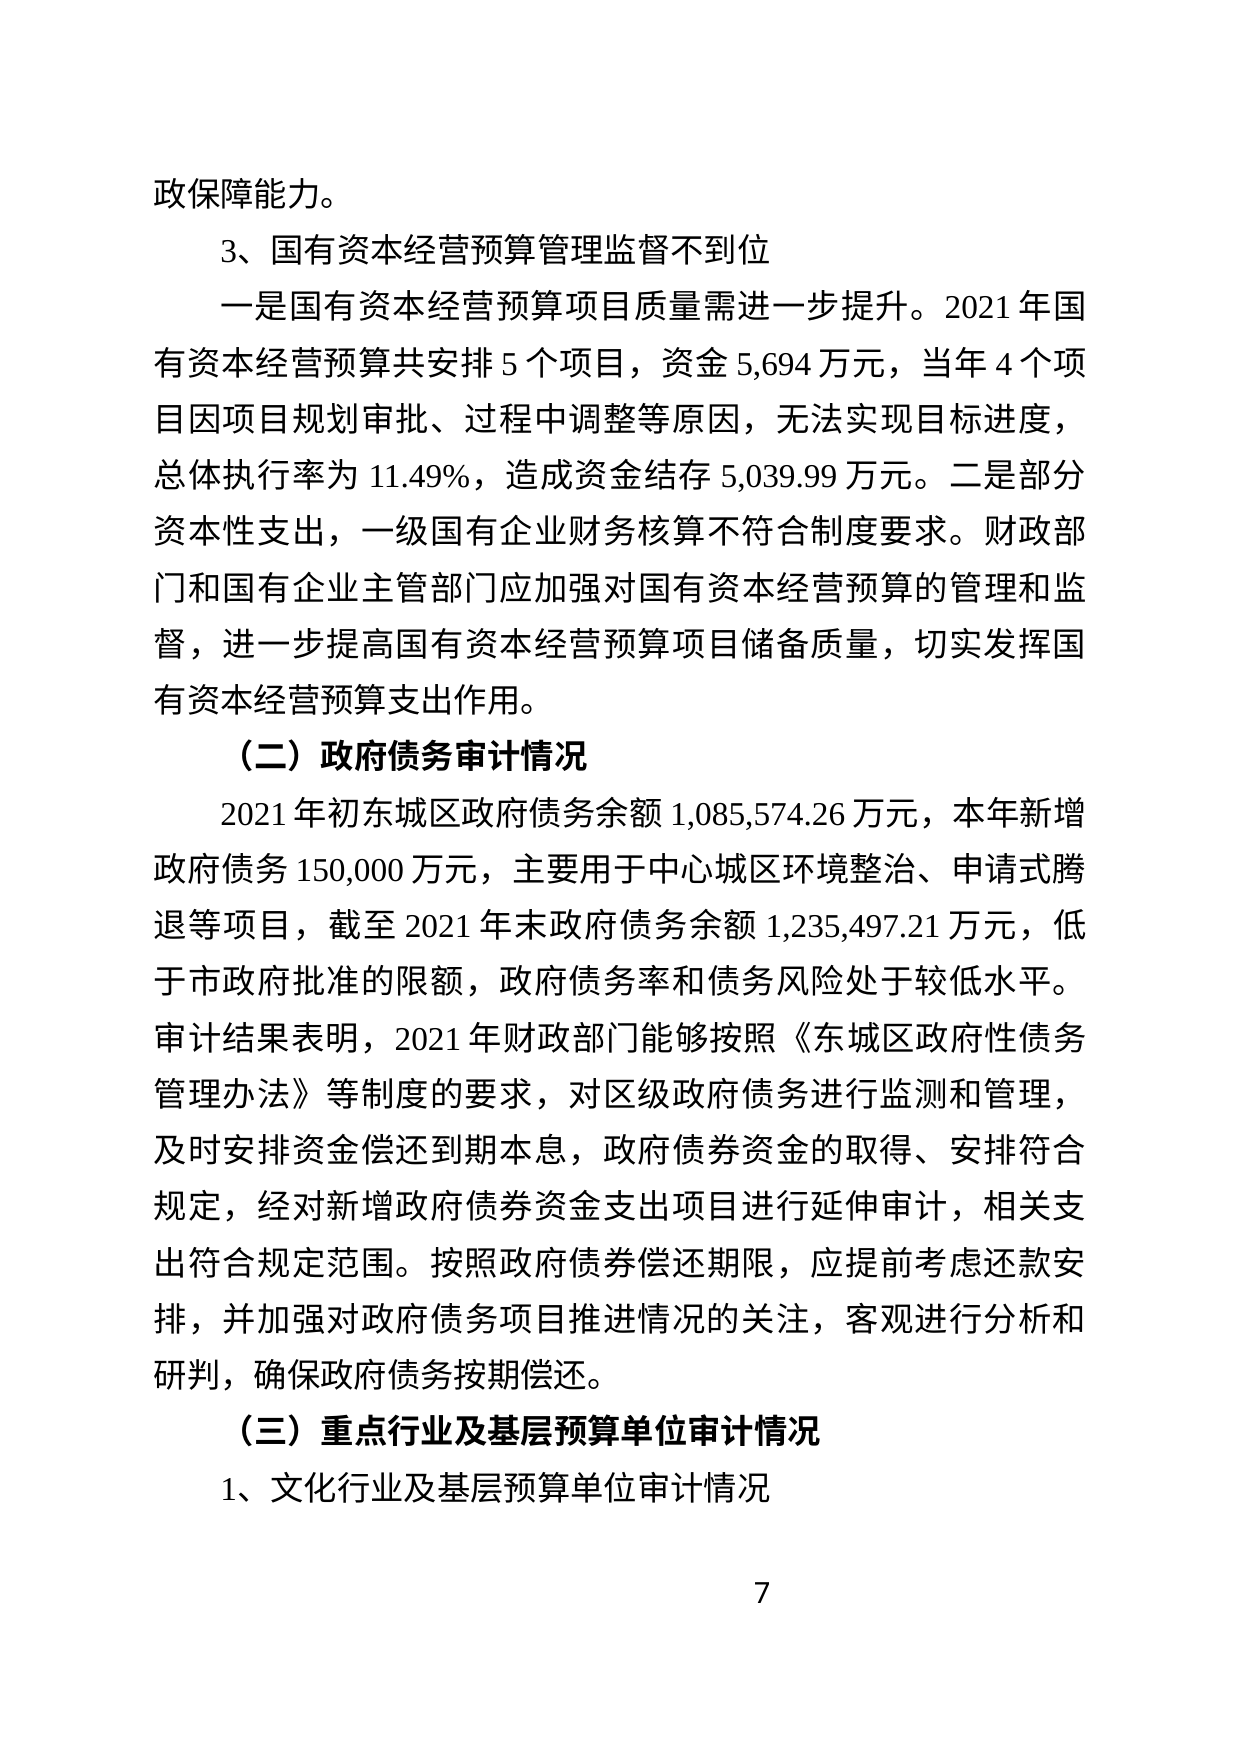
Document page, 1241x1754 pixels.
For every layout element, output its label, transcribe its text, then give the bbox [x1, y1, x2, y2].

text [153, 161, 1087, 218]
text 一是国有资本经营预算项目质量需进一步提升。2021年国有资本经营预算共安排5个项目，资金5,694万元，当年4个项目因项目规划审批、过程中调整等原因，无法实现目标进度，总体执行率为11.49%，造成资金结存5,039.99万元。二是部分资本性支出，一级国有企业财务核算不符合制度要求。财政部门和国有企业主管部门应加强对国有资本经营预算的管理和监督，进一步提高国有资本经营预算项目储备质量，切实发挥国有资本经营预算支出作用。 [153, 274, 1087, 724]
text （三）重点行业及基层预算单位审计情况 [153, 1399, 1087, 1455]
text 2021年初东城区政府债务余额1,085,574.26万元，本年新增政府债务150,000万元，主要用于中心城区环境整治、申请式腾退等项目，截至2021年末政府债务余额1,235,497.21万元，低于市政府批准的限额，政府债务率和债务风险处于较低水平。审计结果表明，2021年财政部门能够按照《东城区政府性债务管理办法》等制度的要求，对区级政府债务进行监测和管理，及时安排资金偿还到期本息，政府债券资金的取得、安排符合规定，经对新增政府债券资金支出项目进行延伸审计，相关支出符合规定范围。按照政府债券偿还期限，应提前考虑还款安排，并加强对政府债务项目推进情况的关注，客观进行分析和研判，确保政府债务按期偿还。 [153, 780, 1087, 1399]
text （二）政府债务审计情况 [153, 724, 1087, 780]
text 3、国有资本经营预算管理监督不到位 [153, 218, 1087, 274]
text 1、文化行业及基层预算单位审计情况 [153, 1455, 1087, 1511]
